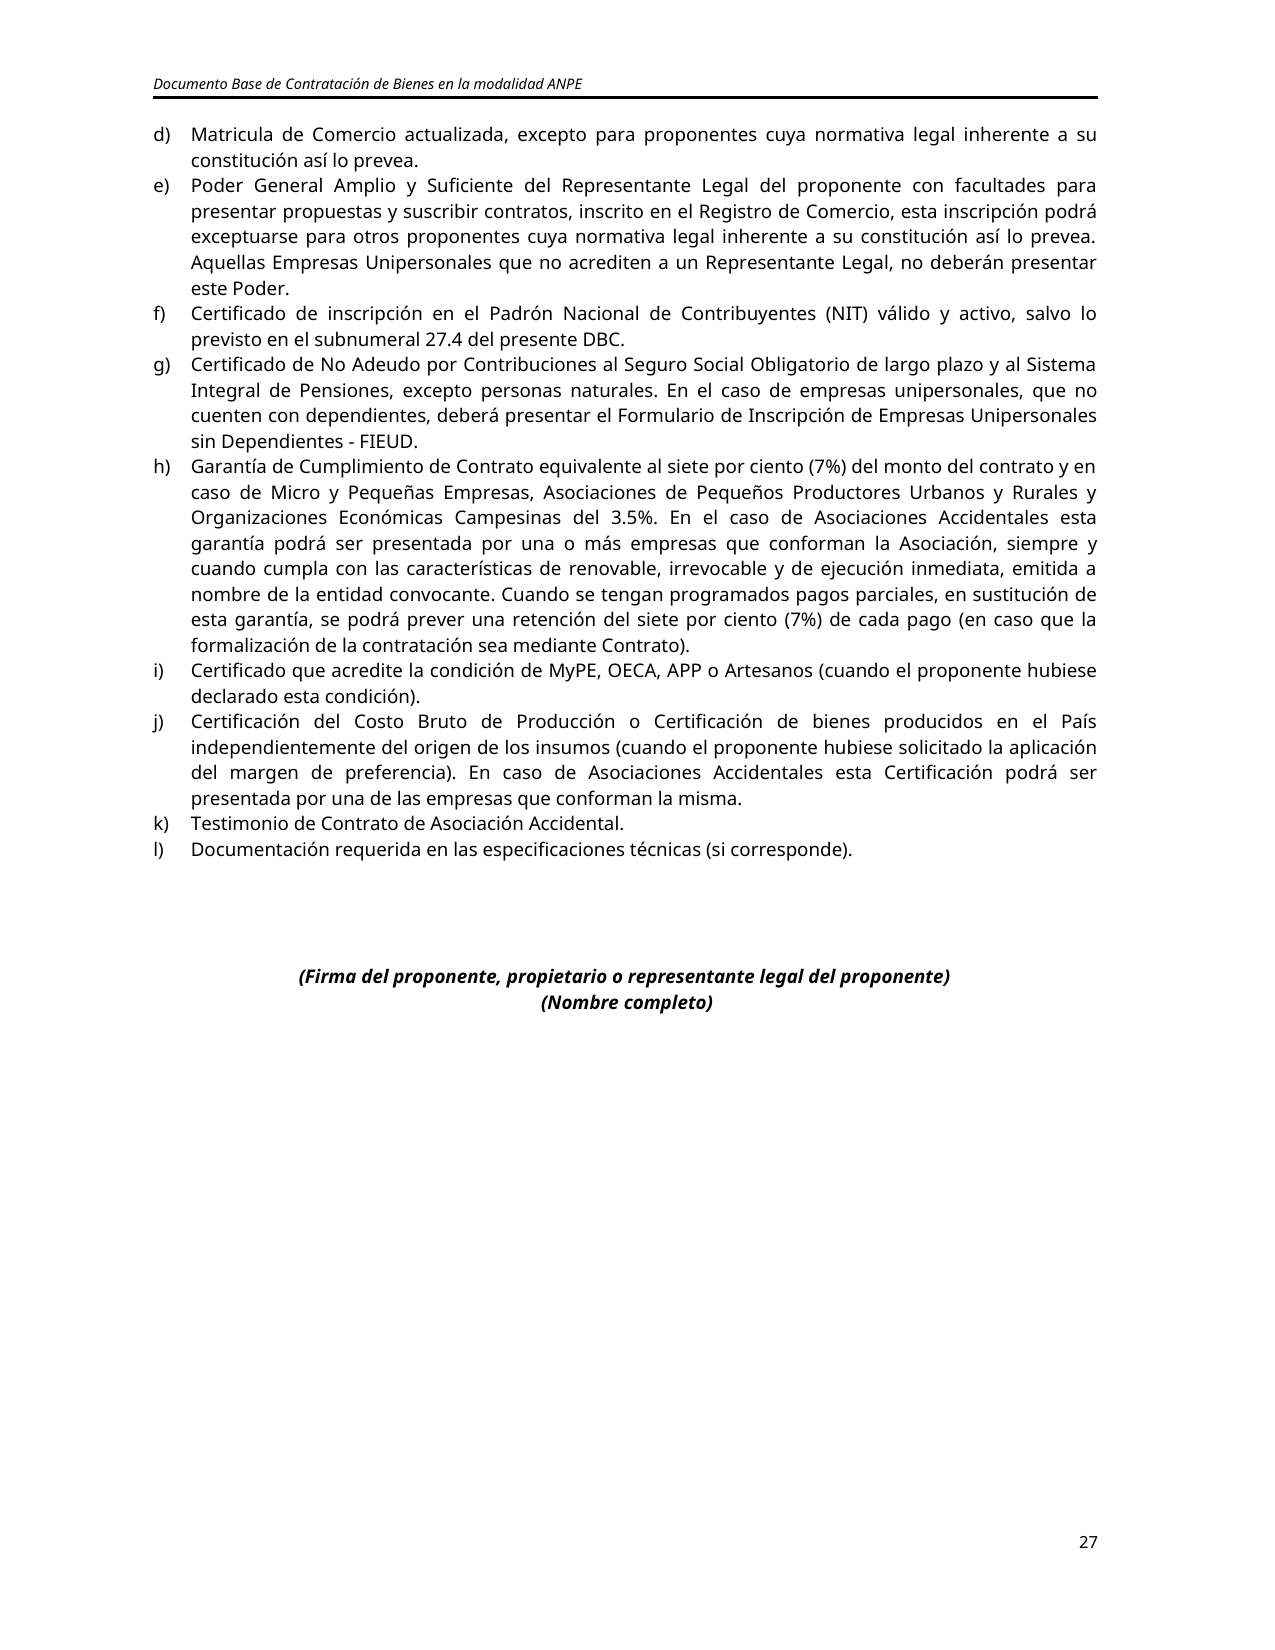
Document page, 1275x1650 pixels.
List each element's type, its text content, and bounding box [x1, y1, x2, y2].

list Testimonio de Contrato de Asociación Accidental. [153, 811, 1098, 836]
list Garantía de Cumplimiento de Contrato equivalente al siete por ciento (7%) del monto del contrato y en caso de Micro y Pequeñas Empresas, Asociaciones de Pequeños Productores Urbanos y Rurales y Organizaciones Económicas Campesinas del 3.5%. En el caso de Asociaciones Accidentales esta garantía podrá ser presentada por una o más empresas que conforman la Asociación, siempre y cuando cumpla con las características de renovable, irrevocable y de ejecución inmediata, emitida a nombre de la entidad convocante. Cuando se tengan programados pagos parciales, en sustitución de esta garantía, se podrá prever una retención del siete por ciento (7%) de cada pago (en caso que la formalización de la contratación sea mediante Contrato). [153, 453, 1098, 658]
list Certificado que acredite la condición de MyPE, OECA, APP o Artesanos (cuando el proponente hubiese declarado esta condición). [153, 658, 1098, 709]
list Certificado de No Adeudo por Contribuciones al Seguro Social Obligatorio de largo plazo y al Sistema Integral de Pensiones, excepto personas naturales. En el caso de empresas unipersonales, que no cuenten con dependientes, deberá presentar el Formulario de Inscripción de Empresas Unipersonales sin Dependientes - FIEUD. [153, 351, 1098, 453]
text (Firma del proponente, propietario o representante legal del proponente) [153, 964, 1098, 989]
text (Nombre completo) [153, 989, 1098, 1015]
list Certificación del Costo Bruto de Producción o Certificación de bienes producidos en el País independientemente del origen de los insumos (cuando el proponente hubiese solicitado la aplicación del margen de preferencia). En caso de Asociaciones Accidentales esta Certificación podrá ser presentada por una de las empresas que conforman la misma. [153, 709, 1098, 811]
list Certificado de inscripción en el Padrón Nacional de Contribuyentes (NIT) válido y activo, salvo lo previsto en el subnumeral 27.4 del presente DBC. [153, 300, 1098, 351]
list Matricula de Comercio actualizada, excepto para proponentes cuya normativa legal inherente a su constitución así lo prevea. [153, 122, 1098, 173]
list Poder General Amplio y Suficiente del Representante Legal del proponente con facultades para presentar propuestas y suscribir contratos, inscrito en el Registro de Comercio, esta inscripción podrá exceptuarse para otros proponentes cuya normativa legal inherente a su constitución así lo prevea. Aquellas Empresas Unipersonales que no acrediten a un Representante Legal, no deberán presentar este Poder. [153, 173, 1098, 300]
list Documentación requerida en las especificaciones técnicas (si corresponde). [153, 836, 1098, 862]
